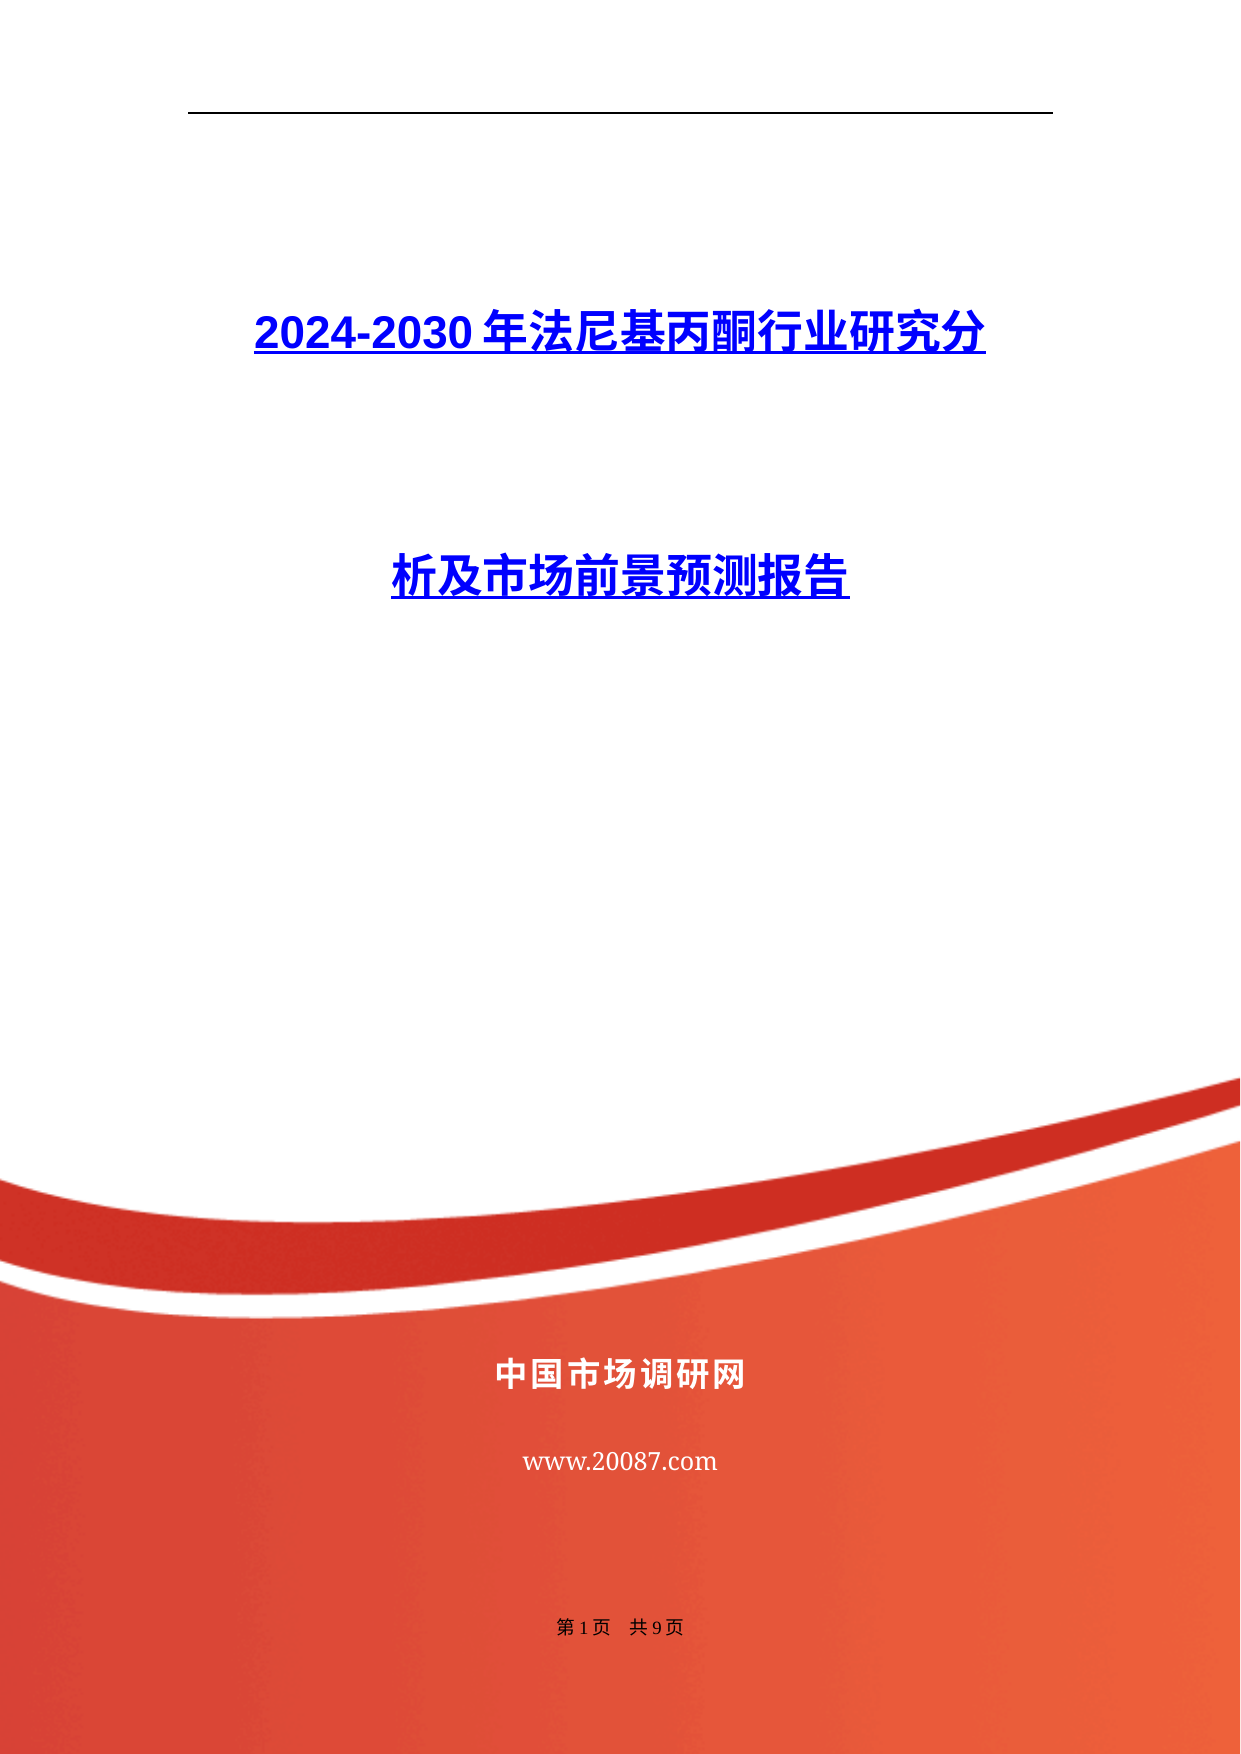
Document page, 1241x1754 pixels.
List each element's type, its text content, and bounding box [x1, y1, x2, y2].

text www.20087.com [187, 1428, 1053, 1493]
table_header 2024-2030年法尼基丙酮行业研究分析及市场前景预测报告 [188, 207, 1053, 773]
picture [0, 1006, 1241, 1754]
subtitle 中国市场调研网 [187, 1339, 1053, 1404]
